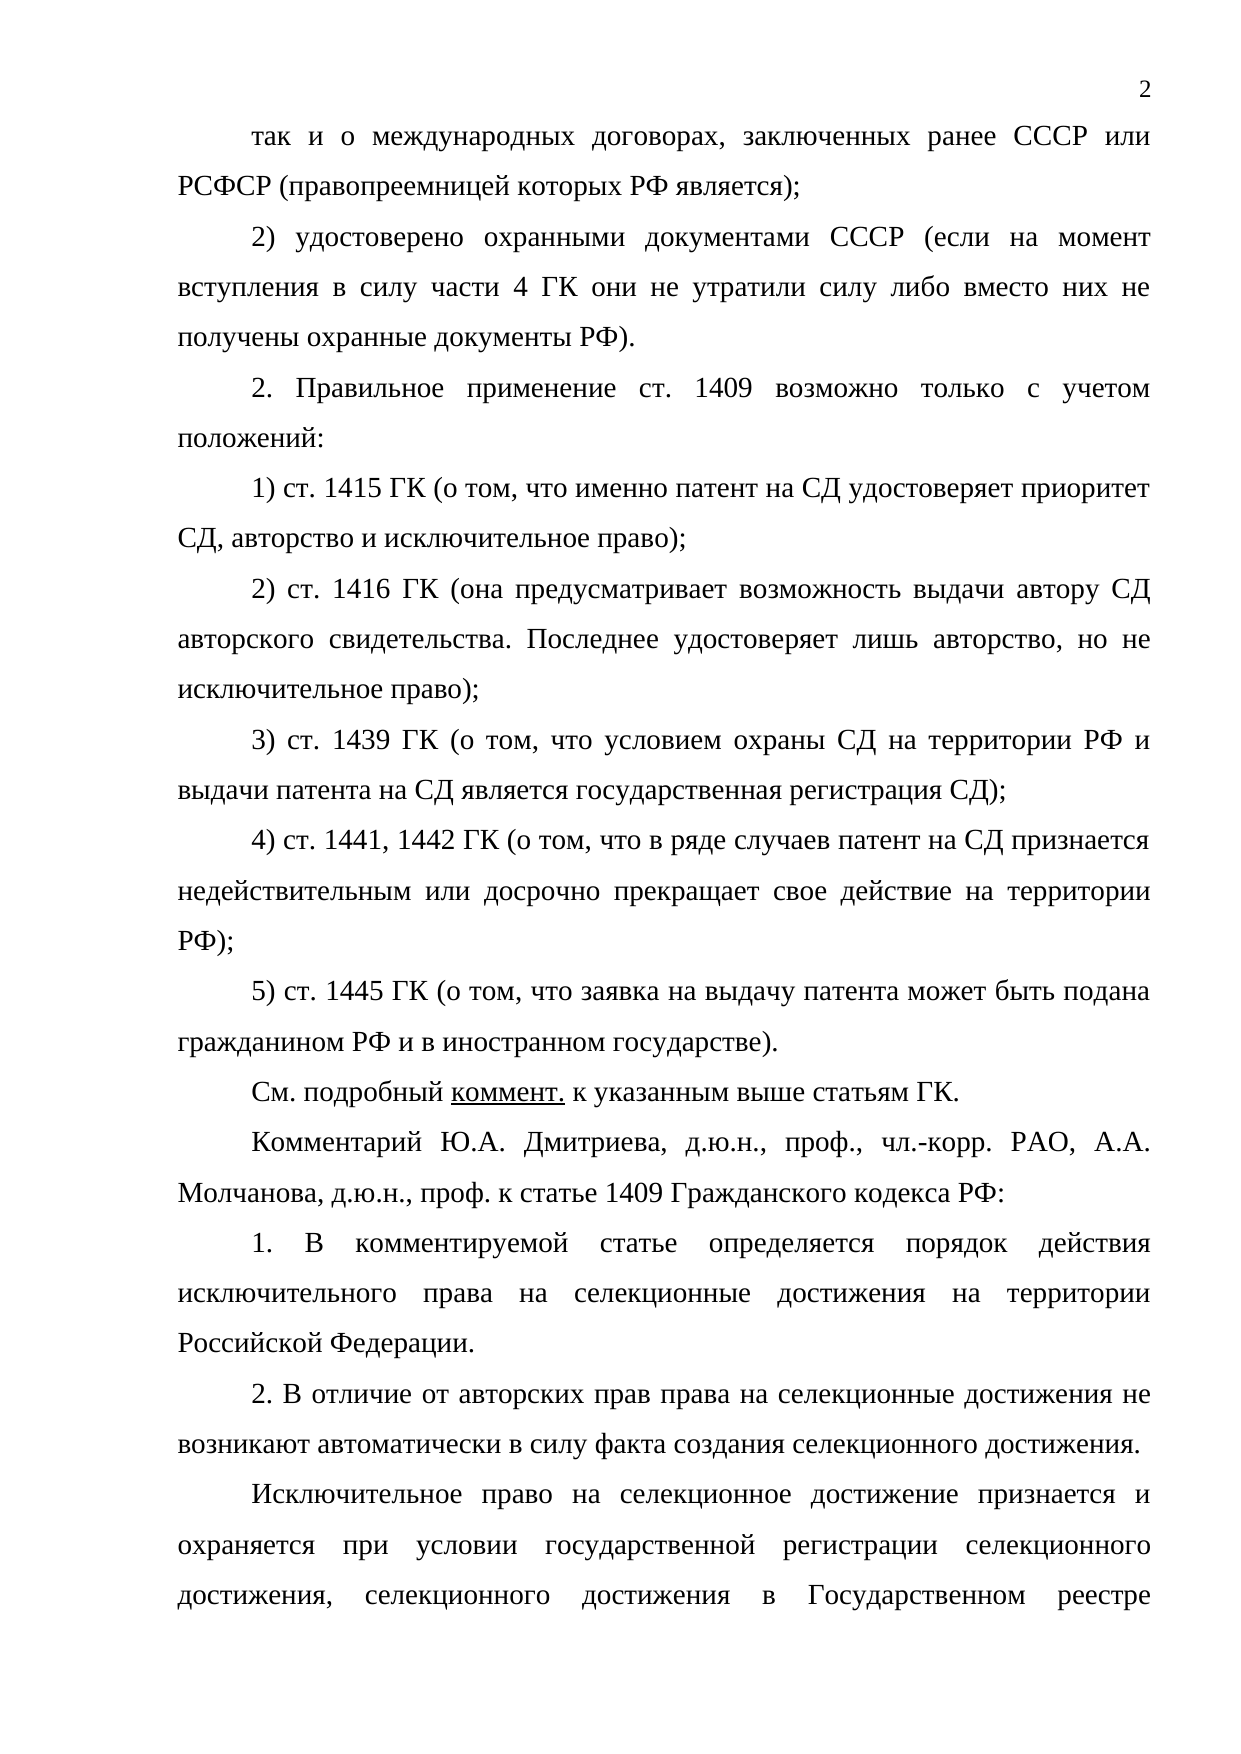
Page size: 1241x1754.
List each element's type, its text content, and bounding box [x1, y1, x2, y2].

text 3) ст. 1439 ГК (о том, что условием охраны СД на территории РФ и выдачи патента на СД является государственная регистрация СД); [177, 722, 1152, 806]
text 1) ст. 1415 ГК (о том, что именно патент на СД удостоверяет приоритет СД, авторство и исключительное право); [177, 470, 1152, 554]
text См. подробный коммент. к указанным выше статьям ГК. [177, 1074, 1152, 1108]
text Комментарий Ю.А. Дмитриева, д.ю.н., проф., чл.-корр. РАО, А.А. Молчанова, д.ю.н., проф. к статье 1409 Гражданского кодекса РФ: [177, 1124, 1152, 1208]
text 2. В отличие от авторских прав права на селекционные достижения не возникают автоматически в силу факта создания селекционного достижения. [177, 1376, 1152, 1460]
text 4) ст. 1441, 1442 ГК (о том, что в ряде случаев патент на СД признается недействительным или досрочно прекращает свое действие на территории РФ); [177, 822, 1152, 957]
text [177, 1477, 1152, 1611]
text 2. Правильное применение ст. 1409 возможно только с учетом положений: [177, 370, 1152, 453]
text 1. В комментируемой статье определяется порядок действия исключительного права на селекционные достижения на территории Российской Федерации. [177, 1225, 1152, 1359]
text 2) ст. 1416 ГК (она предусматривает возможность выдачи автору СД авторского свидетельства. Последнее удостоверяет лишь авторство, но не исключительное право); [177, 571, 1152, 705]
text 5) ст. 1445 ГК (о том, что заявка на выдачу патента может быть подана гражданином РФ и в иностранном государстве). [177, 973, 1152, 1057]
text 2) удостоверено охранными документами СССР (если на момент вступления в силу части 4 ГК они не утратили силу либо вместо них не получены охранные документы РФ). [177, 219, 1152, 353]
text так и о международных договорах, заключенных ранее СССР или РСФСР (правопреемницей которых РФ является); [177, 118, 1152, 202]
